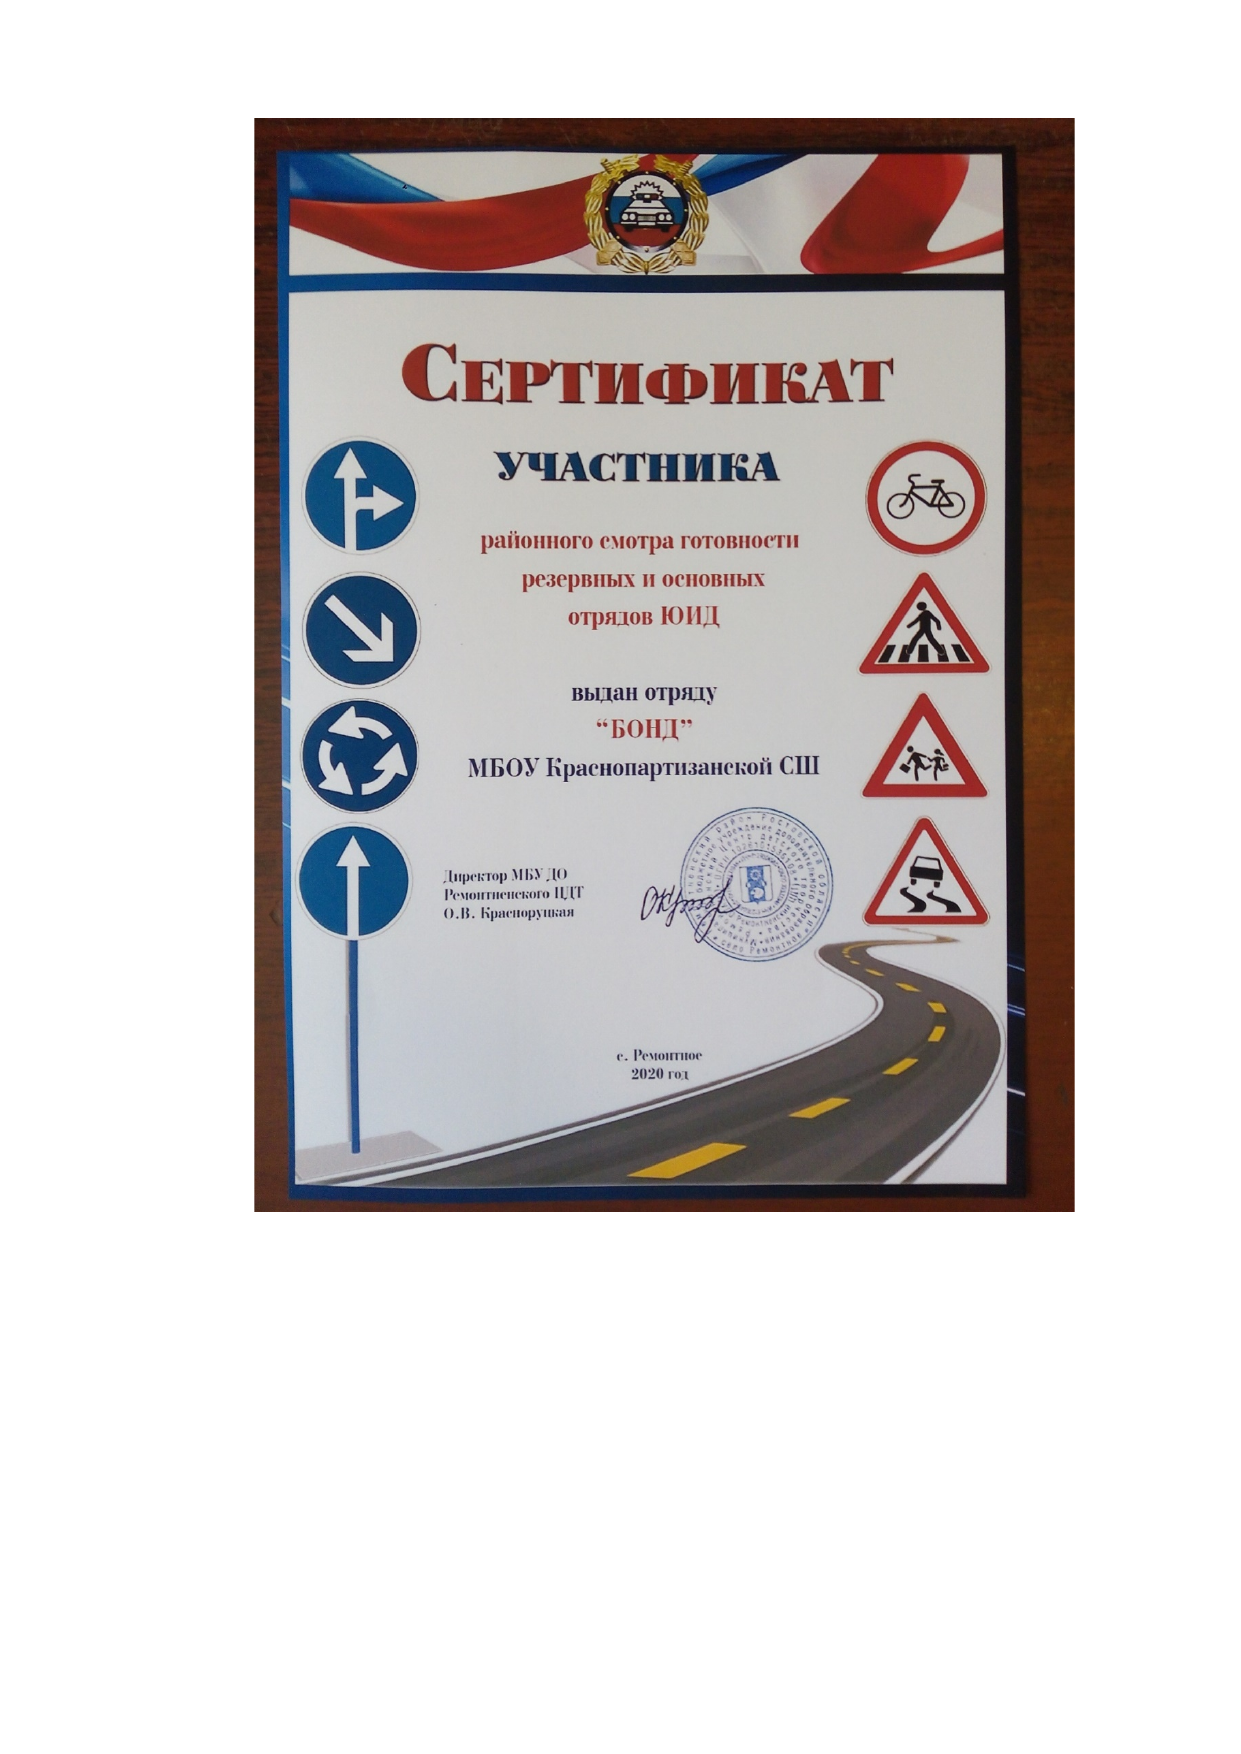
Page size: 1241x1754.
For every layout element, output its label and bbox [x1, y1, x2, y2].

picture [254, 118, 1075, 1212]
